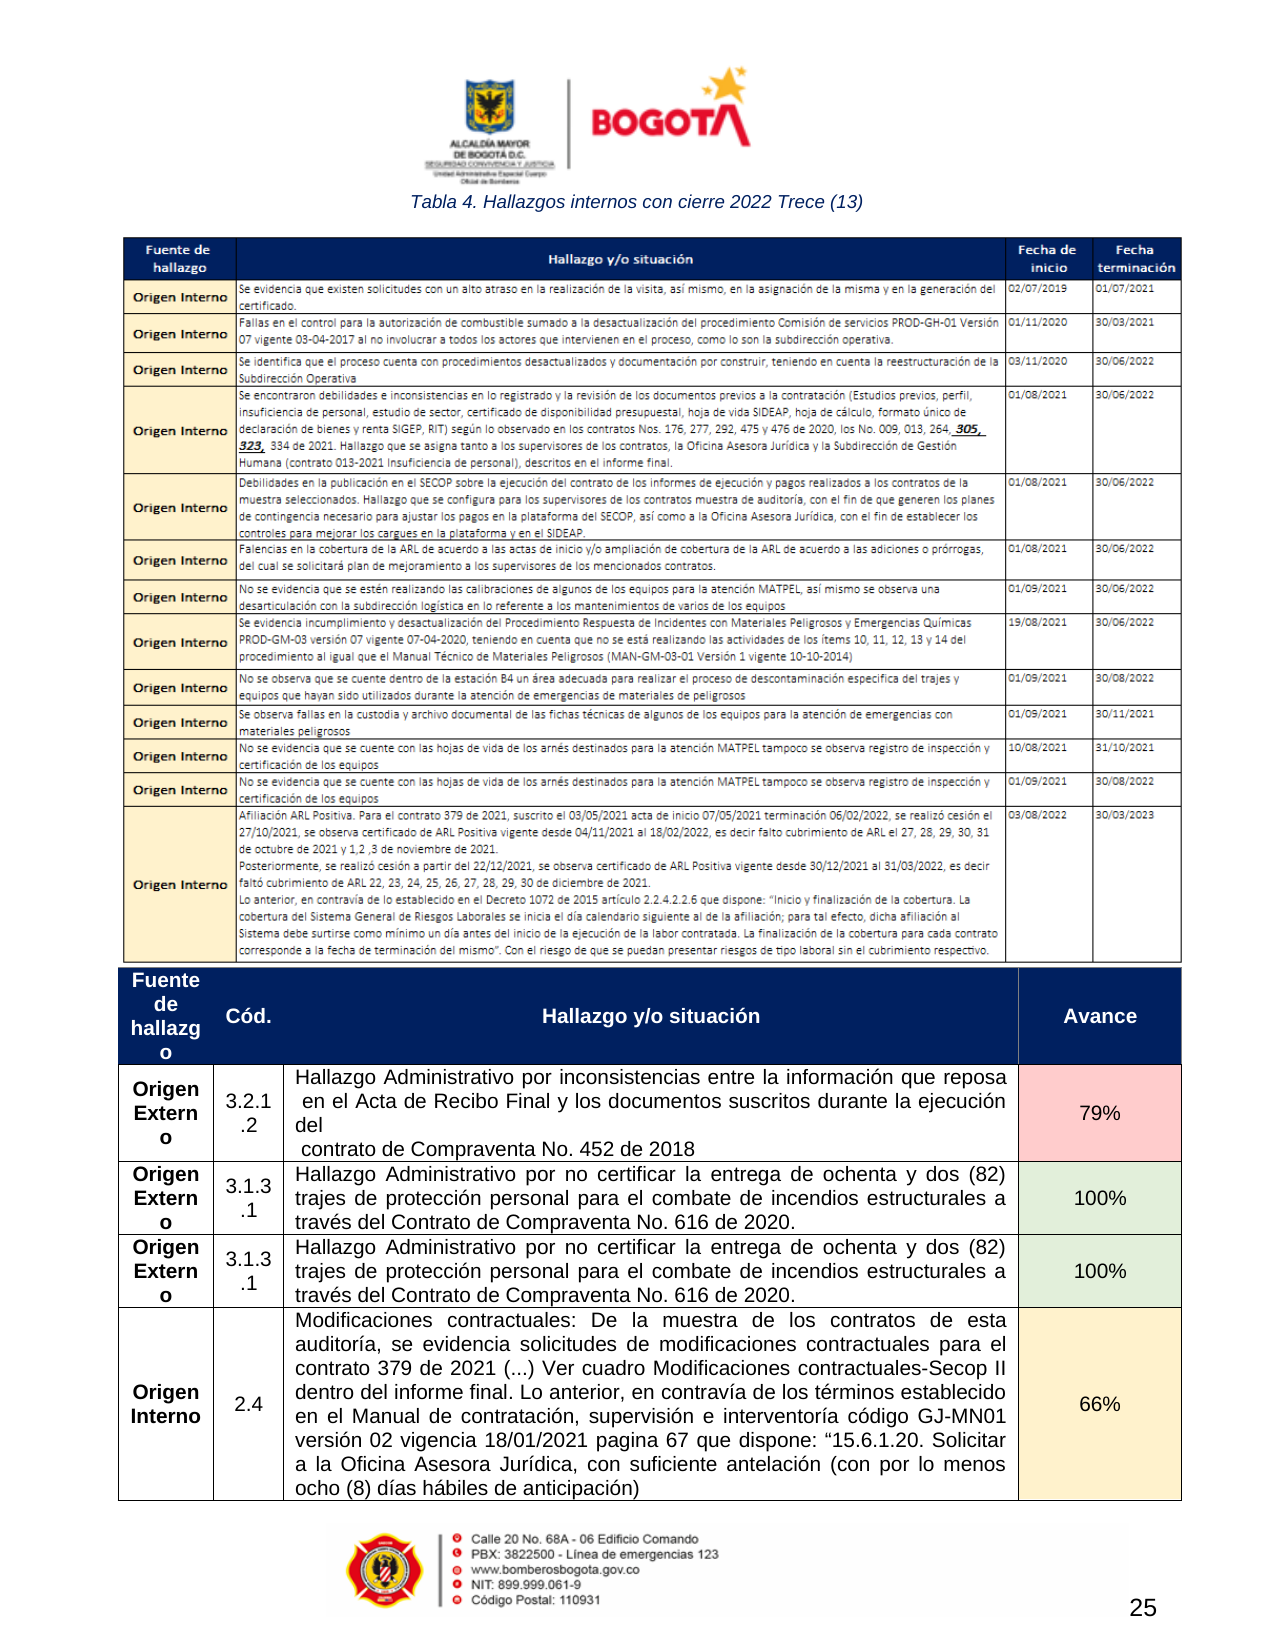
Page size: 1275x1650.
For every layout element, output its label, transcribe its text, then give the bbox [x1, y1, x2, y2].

table_header Hallazgo y/o situación [284, 968, 1018, 1064]
table_cell Modificaciones contractuales: De la muestra de los contratos de esta auditoría, se evidencia solicitudes de modificaciones contractuales para el contrato 379 de 2021 (...) Ver cuadro Modificaciones contractuales-Secop II dentro del informe final. Lo anterior, en contravía de los términos establecido en el Manual de contratación, supervisión e interventoría código GJ-MN01 versión 02 vigencia 18/01/2021 pagina 67 que dispone: “15.6.1.20. Solicitar a la Oficina Asesora Jurídica, con suficiente antelación (con por lo menos ocho (8) días hábiles de anticipación) [284, 1308, 1018, 1499]
table_cell 3.2.1.2 [214, 1065, 283, 1161]
table_cell Origen Interno [119, 1308, 213, 1499]
table_cell 66% [1019, 1308, 1181, 1499]
table_cell Hallazgo Administrativo por inconsistencias entre la información que reposa en el Acta de Recibo Final y los documentos suscritos durante la ejecución del contrato de Compraventa No. 452 de 2018 [284, 1065, 1018, 1161]
table_header Cód. [213, 968, 284, 1064]
table_cell Origen Externo [119, 1235, 213, 1307]
table_cell Origen Externo [119, 1162, 213, 1234]
table_header Avance [1019, 968, 1181, 1064]
picture [118, 232, 1187, 968]
text Tabla 4. Hallazgos internos con cierre 2022 Trece (13) [118, 190, 1157, 212]
table_cell 100% [1019, 1162, 1181, 1234]
picture [401, 46, 755, 191]
table_cell 3.1.3.1 [214, 1162, 283, 1234]
table_header Fuente de hallazgo [118, 968, 213, 1064]
table_cell 100% [1019, 1235, 1181, 1307]
table_cell Hallazgo Administrativo por no certificar la entrega de ochenta y dos (82) trajes de protección personal para el combate de incendios estructurales a través del Contrato de Compraventa No. 616 de 2020. [284, 1162, 1018, 1234]
table_cell Origen Externo [119, 1065, 213, 1161]
table_cell 3.1.3.1 [214, 1235, 283, 1307]
table_cell Hallazgo Administrativo por no certificar la entrega de ochenta y dos (82) trajes de protección personal para el combate de incendios estructurales a través del Contrato de Compraventa No. 616 de 2020. [284, 1235, 1018, 1307]
table_cell 79% [1019, 1065, 1181, 1161]
table_cell 2.4 [214, 1308, 283, 1499]
picture [326, 1523, 1130, 1617]
